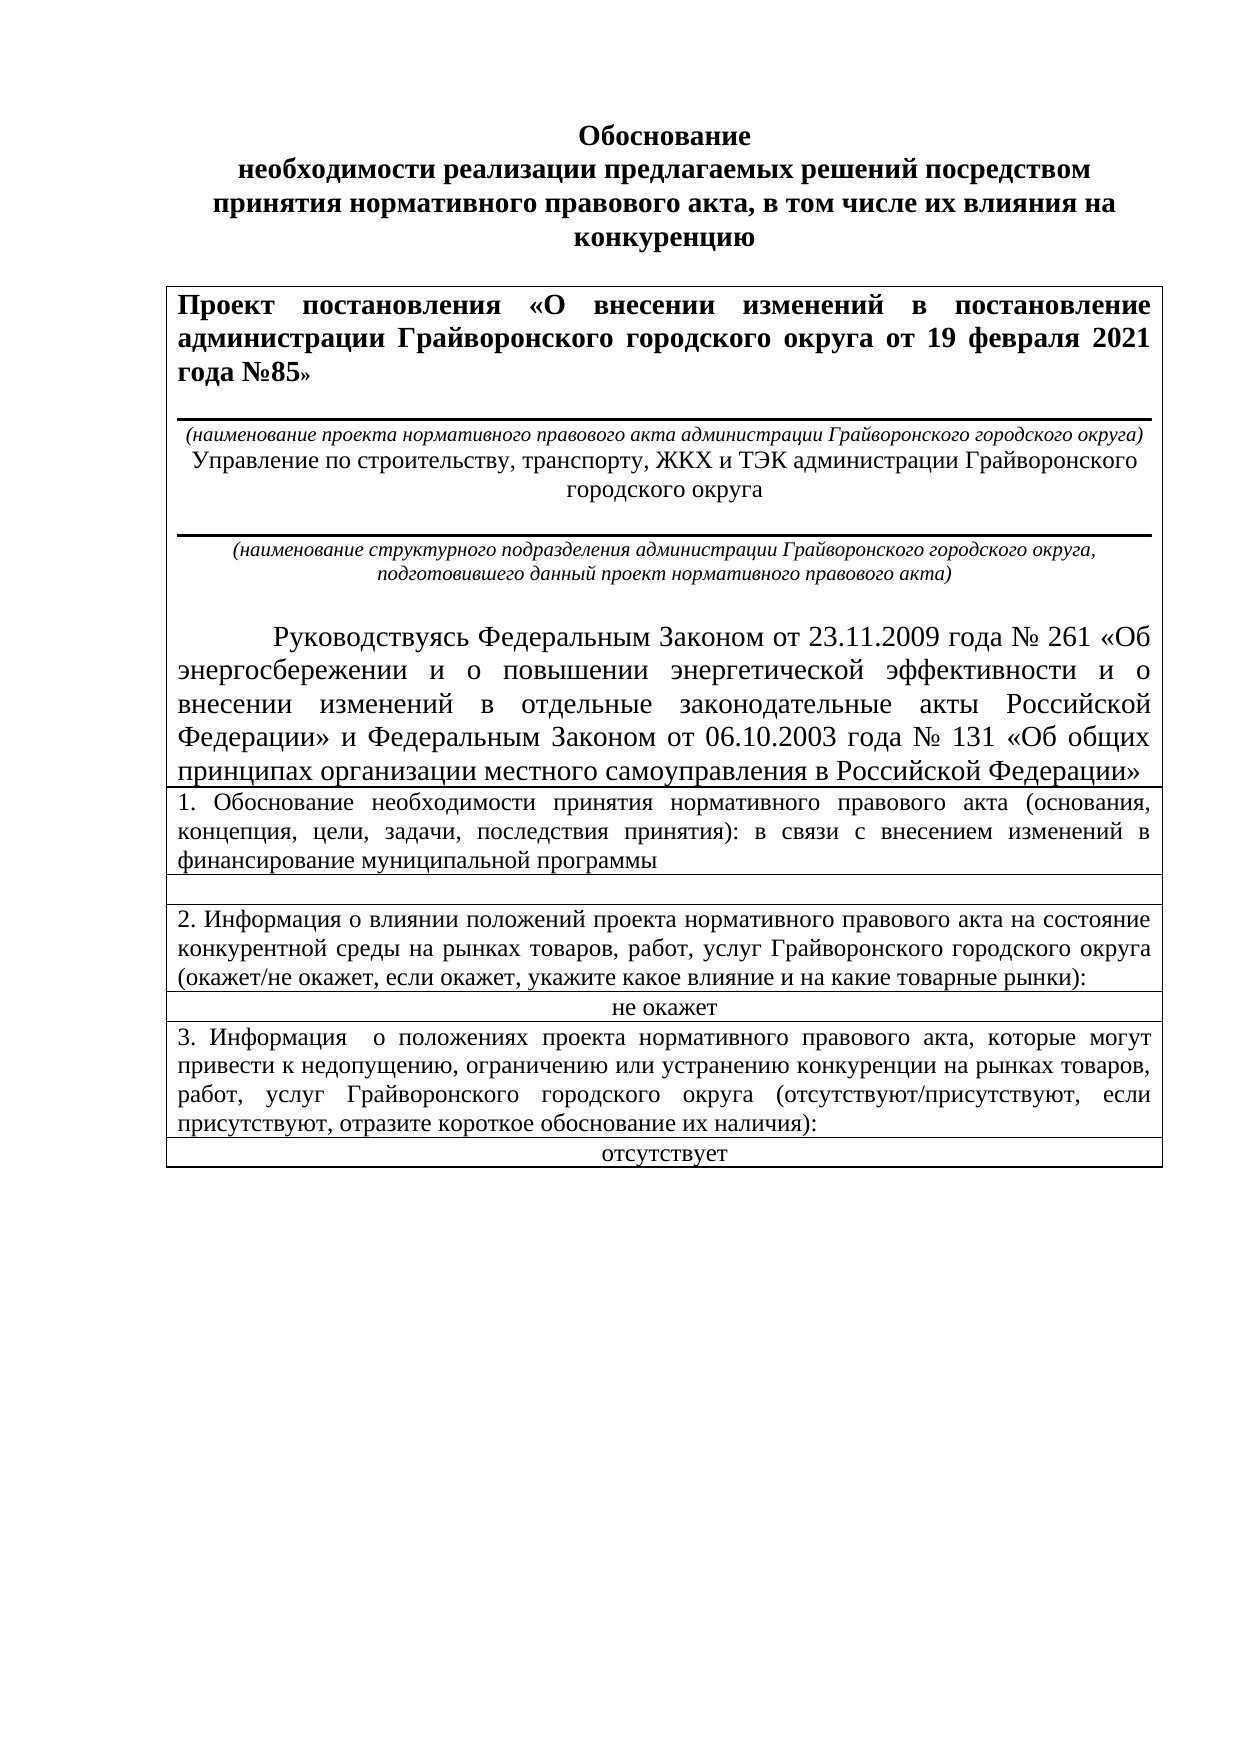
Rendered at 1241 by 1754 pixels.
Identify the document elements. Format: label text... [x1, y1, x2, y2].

table_cell 1. Обоснование необходимости принятия нормативного правового акта (основания, концепция, цели, задачи, последствия принятия): в связи с внесением изменений в финансирование муниципальной программы [167, 788, 1162, 874]
table_cell не окажет [167, 992, 1162, 1021]
text необходимости реализации предлагаемых решений посредством принятия нормативного правового акта, в том числе их влияния на конкуренцию [177, 152, 1152, 252]
table_header Проект постановления «О внесении изменений в постановление администрации Грайворонского городского округа от 19 февраля 2021 года №85» (наименование проекта нормативного правового акта администрации Грайворонского городского округа) Управление по строительству, транспорту, ЖКХ и ТЭК администрации Грайворонского городского округа (наименование структурного подразделения администрации Грайворонского городского округа, подготовившего данный проект нормативного правового акта) Руководствуясь Федеральным Законом от 23.11.2009 года № 261 «Об энергосбережении и о повышении энергетической эффективности и о внесении изменений в отдельные законодательные акты Российской Федерации» и Федеральным Законом от 06.10.2003 года № 131 «Об общих принципах организации местного самоуправления в Российской Федерации» [167, 287, 1162, 786]
table_cell 3. Информация о положениях проекта нормативного правового акта, которые могут привести к недопущению, ограничению или устранению конкуренции на рынках товаров, работ, услуг Грайворонского городского округа (отсутствуют/присутствуют, если присутствуют, отразите короткое обоснование их наличия): [167, 1022, 1162, 1137]
table_cell [167, 875, 1162, 903]
table_cell отсутствует [167, 1138, 1162, 1166]
table_cell 2. Информация о влиянии положений проекта нормативного правового акта на состояние конкурентной среды на рынках товаров, работ, услуг Грайворонского городского округа (окажет/не окажет, если окажет, укажите какое влияние и на какие товарные рынки): [167, 905, 1162, 991]
text Обоснование [177, 118, 1152, 152]
